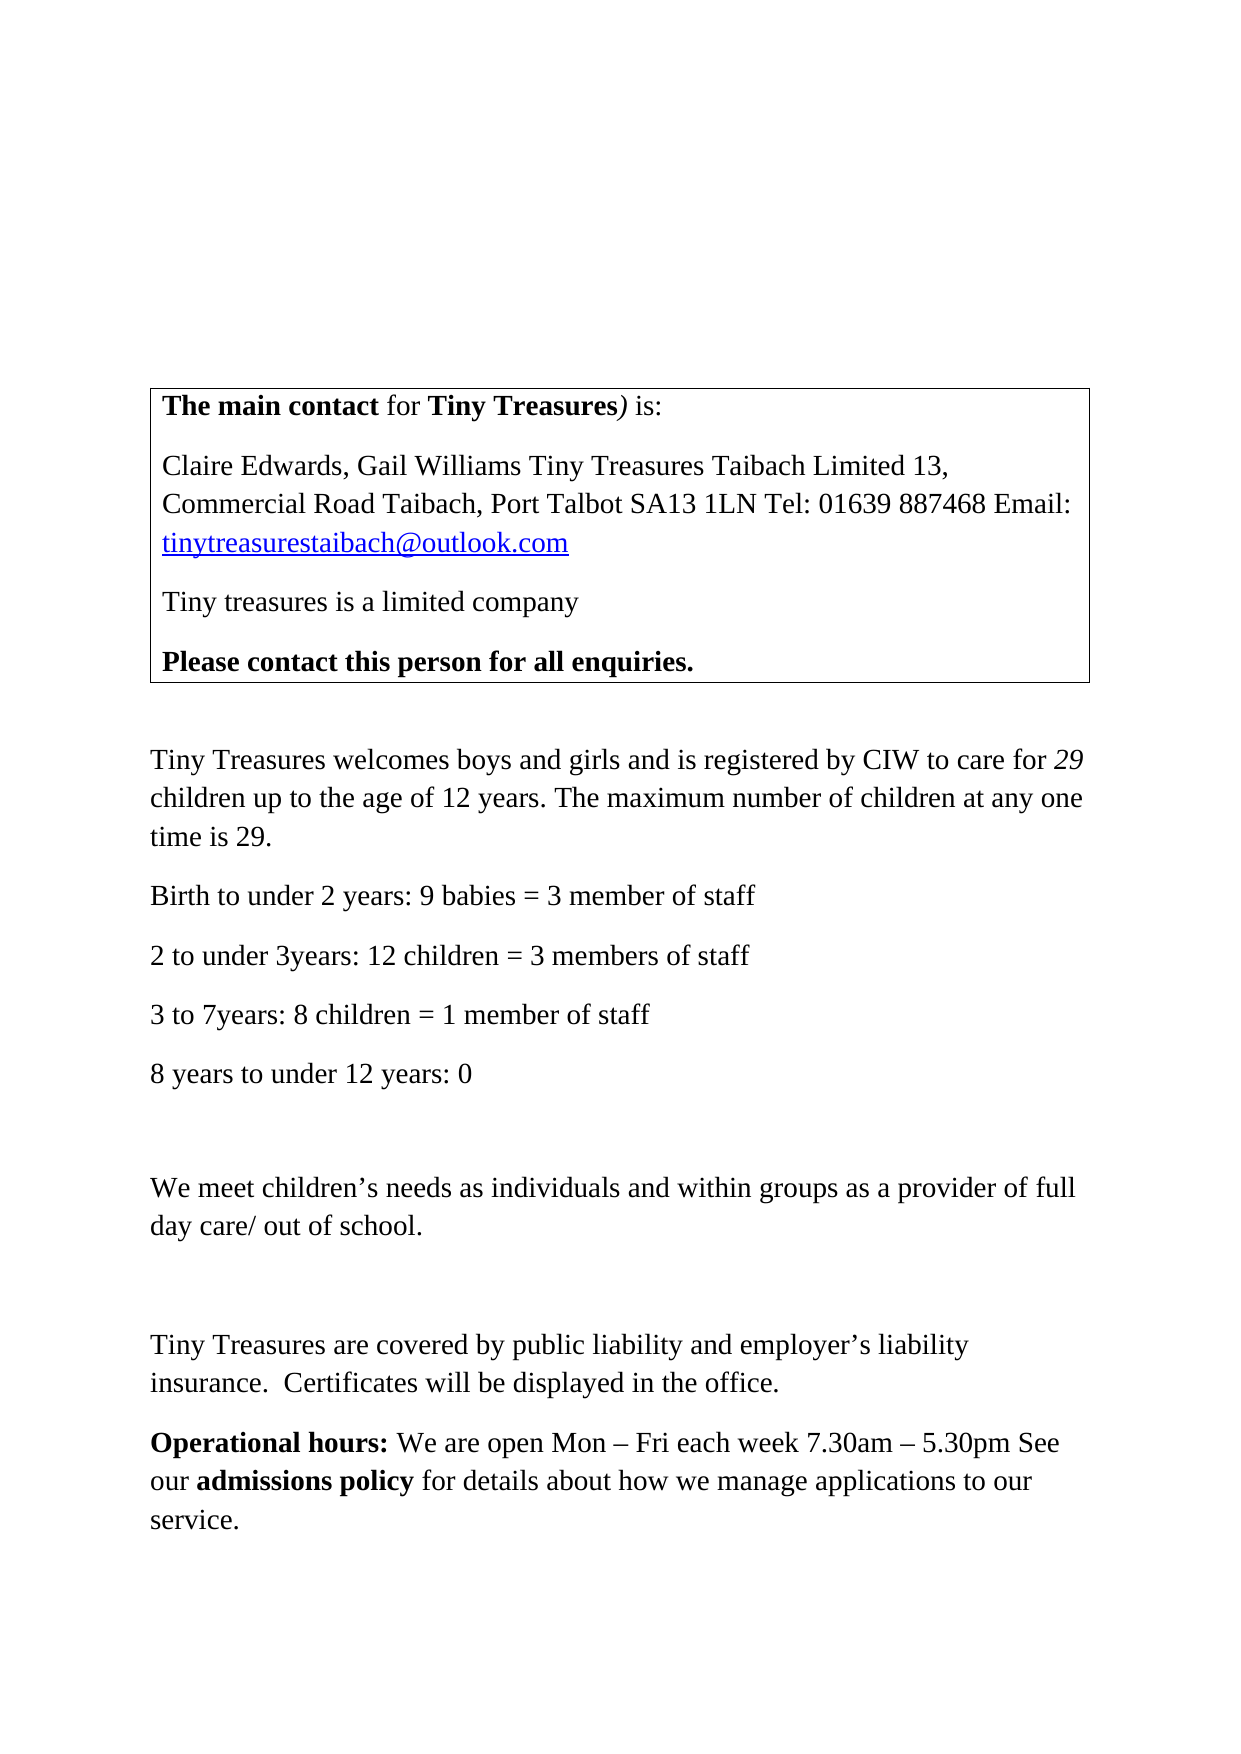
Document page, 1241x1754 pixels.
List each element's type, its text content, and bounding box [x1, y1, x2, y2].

text We meet children’s needs as individuals and within groups as a provider of full day care/ out of school. [150, 1170, 1090, 1242]
text Tiny Treasures welcomes boys and girls and is registered by CIW to care for 29 children up to the age of 12 years. The maximum number of children at any one time is 29. [150, 742, 1090, 853]
text 2 to under 3years: 12 children = 3 members of staff [150, 938, 1090, 971]
text Birth to under 2 years: 9 babies = 3 member of staff [150, 878, 1090, 912]
text 3 to 7years: 8 children = 1 member of staff [150, 997, 1090, 1031]
text Tiny Treasures are covered by public liability and employer’s liability insurance. Certificates will be displayed in the office. [150, 1327, 1090, 1399]
text 8 years to under 12 years: 0 [150, 1057, 1090, 1090]
text Operational hours: We are open Mon – Fri each week 7.30am – 5.30pm See our admissions policy for details about how we manage applications to our service. [150, 1425, 1090, 1536]
table_header The main contact for Tiny Treasures) is: Claire Edwards, Gail Williams Tiny Treasures Taibach Limited 13, Commercial Road Taibach, Port Talbot SA13 1LN Tel: 01639 887468 Email: tinytreasurestaibach@outlook.com Tiny treasures is a limited company Please contact this person for all enquiries. [151, 389, 1089, 682]
